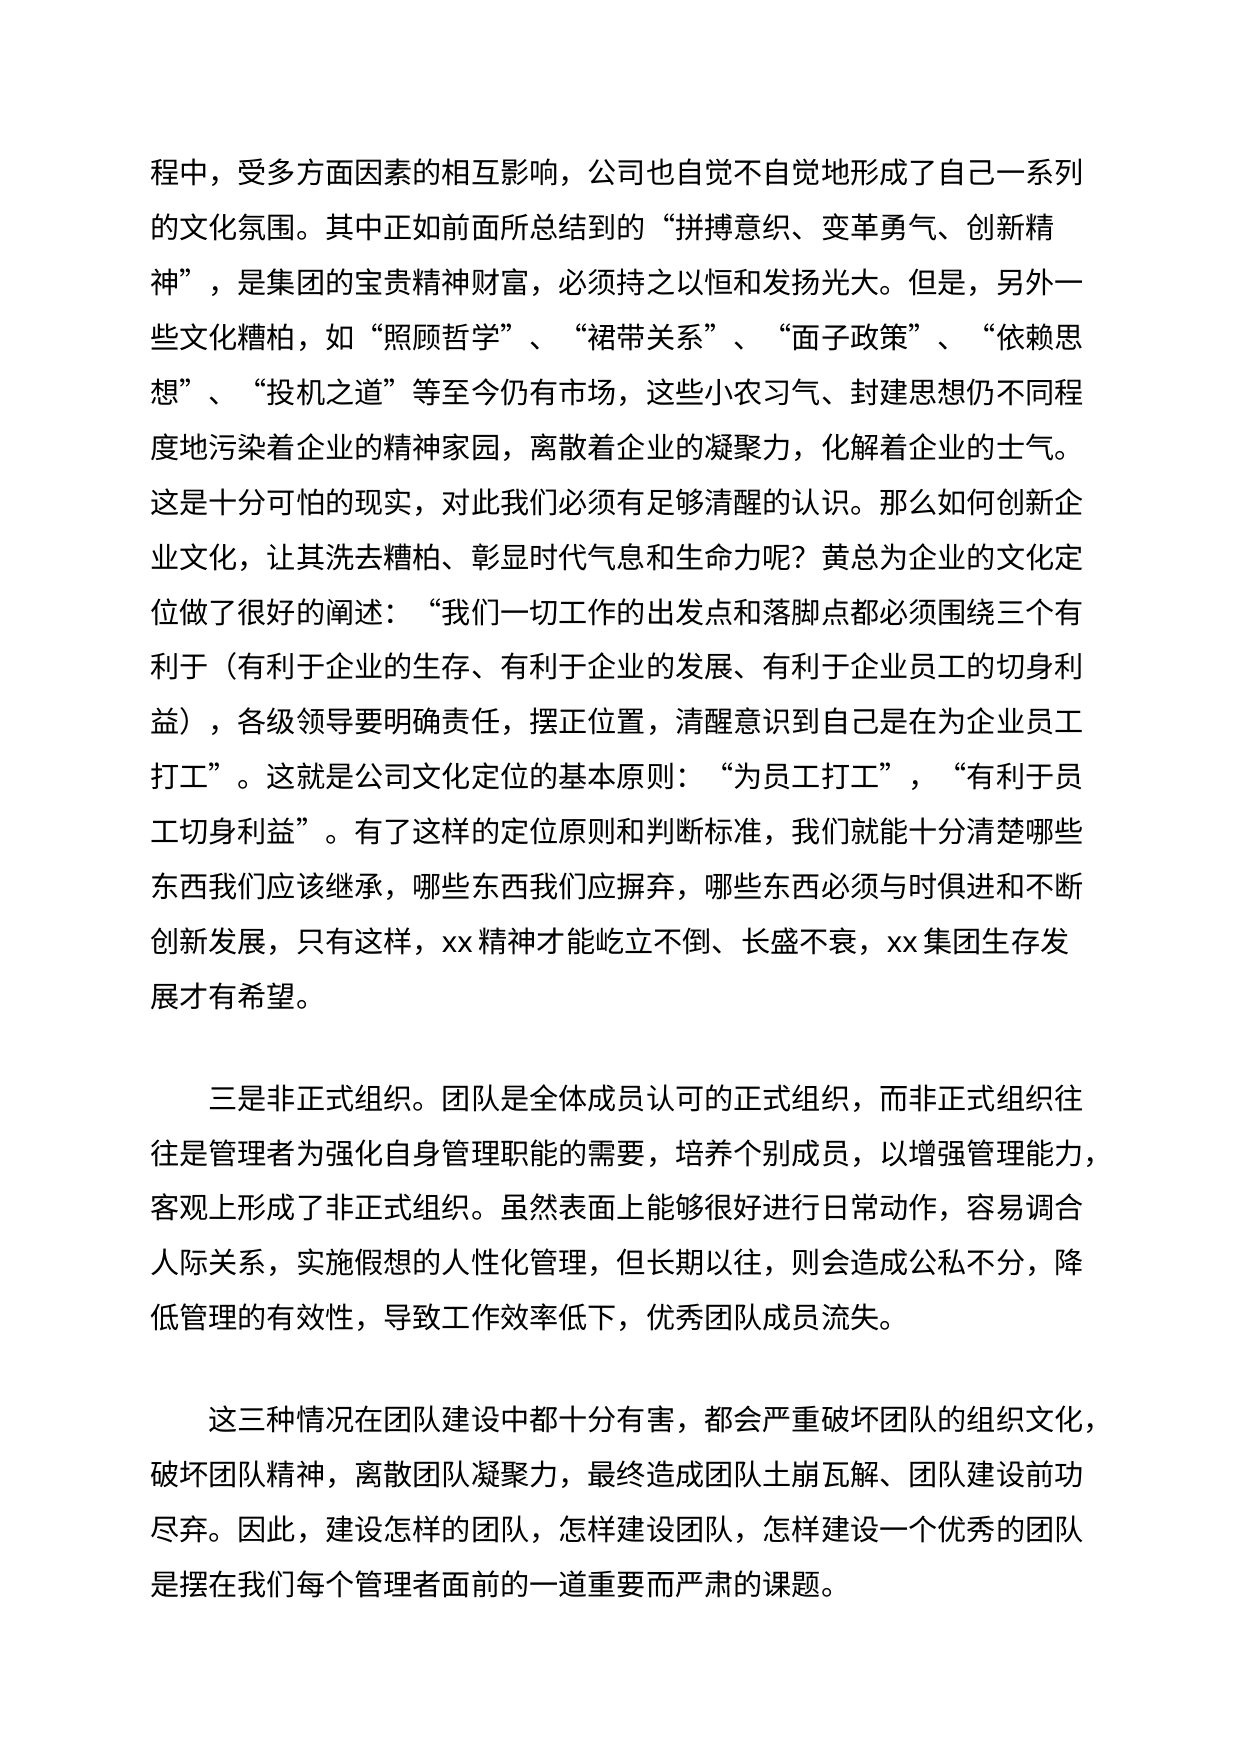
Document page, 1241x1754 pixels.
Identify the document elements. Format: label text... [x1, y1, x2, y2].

text 这三种情况在团队建设中都十分有害，都会严重破坏团队的组织文化，破坏团队精神，离散团队凝聚力，最终造成团队土崩瓦解、团队建设前功尽弃。因此，建设怎样的团队，怎样建设团队，怎样建设一个优秀的团队是摆在我们每个管理者面前的一道重要而严肃的课题。 [150, 1397, 1090, 1604]
text 三是非正式组织。团队是全体成员认可的正式组织，而非正式组织往往是管理者为强化自身管理职能的需要，培养个别成员，以增强管理能力，客观上形成了非正式组织。虽然表面上能够很好进行日常动作，容易调合人际关系，实施假想的人性化管理，但长期以往，则会造成公私不分，降低管理的有效性，导致工作效率低下，优秀团队成员流失。 [150, 1075, 1090, 1337]
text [150, 150, 1090, 1016]
